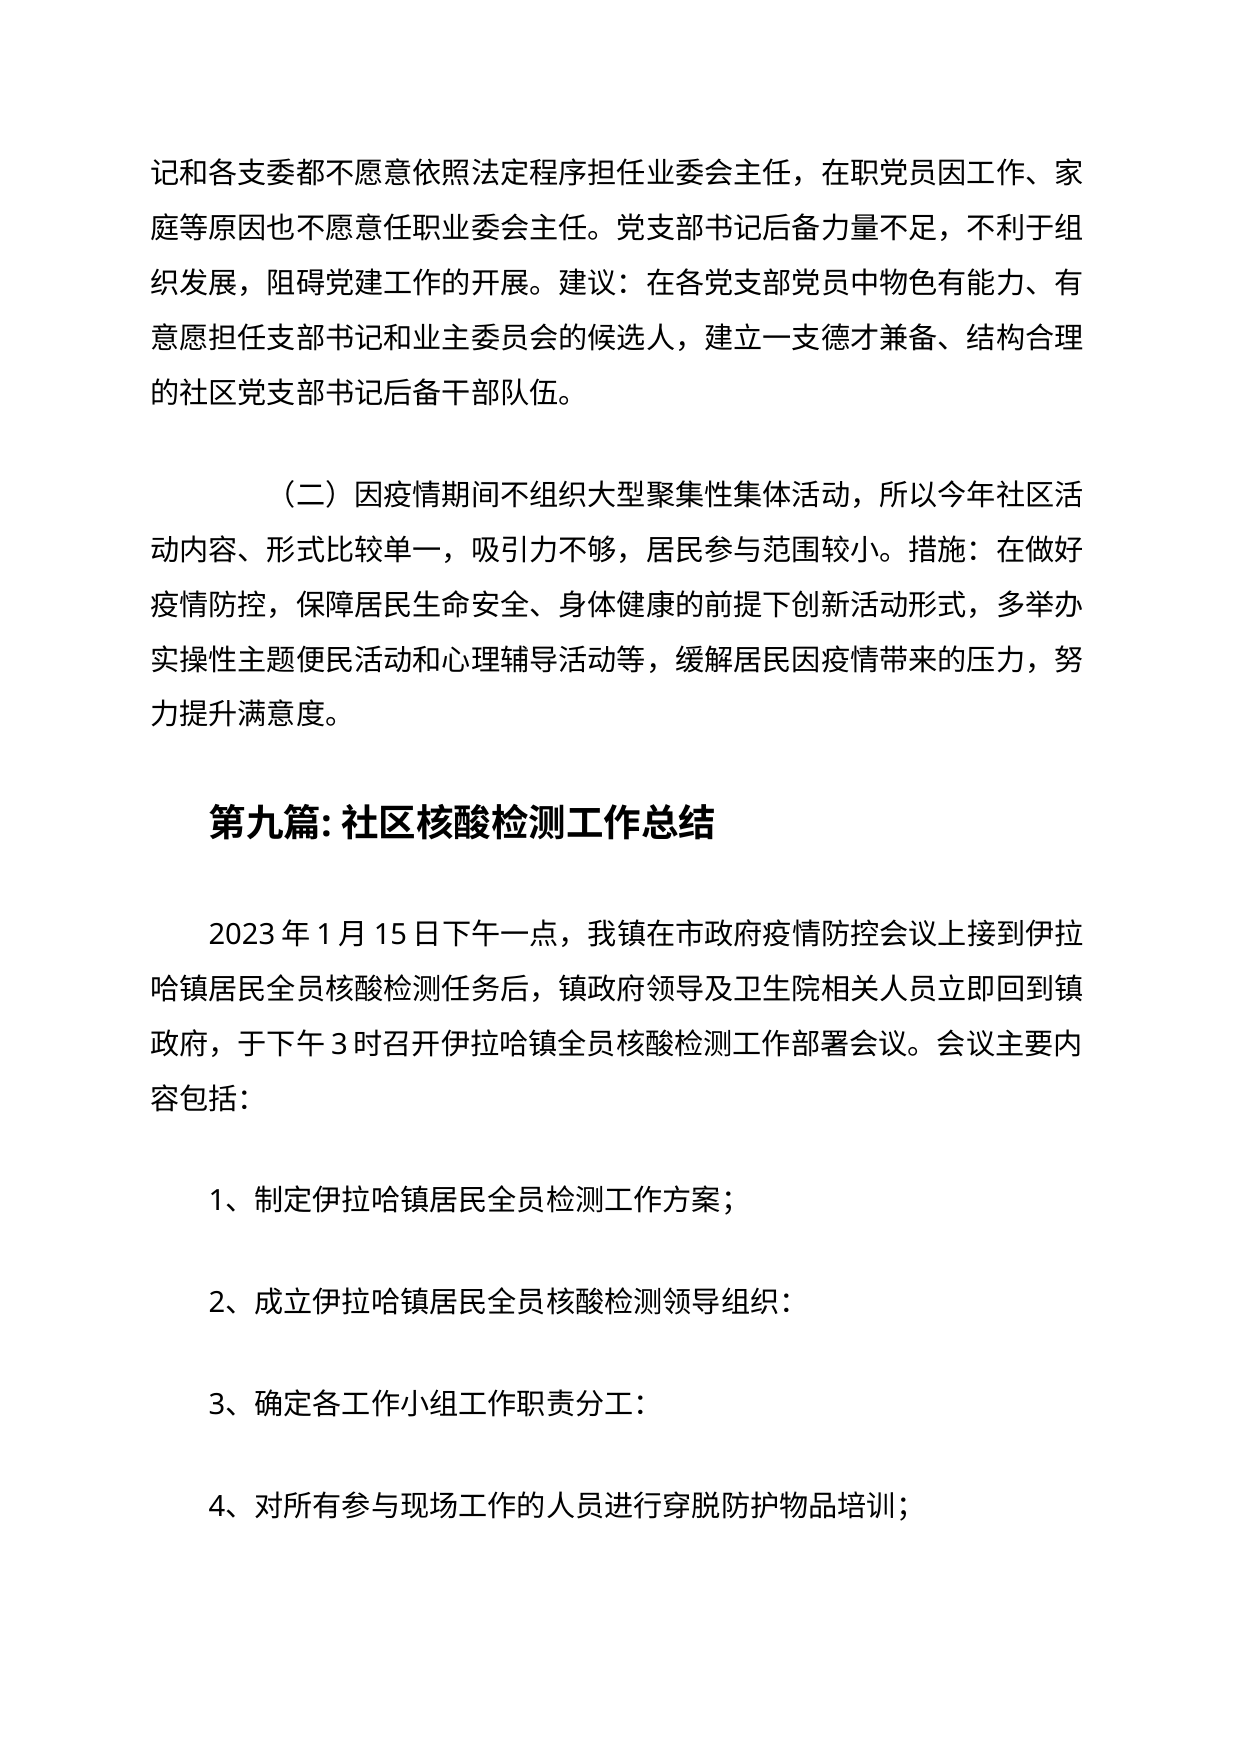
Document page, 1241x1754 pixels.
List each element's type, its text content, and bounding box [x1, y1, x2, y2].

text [150, 150, 1090, 412]
text 第九篇: 社区核酸检测工作总结 [150, 793, 1090, 847]
text 1、制定伊拉哈镇居民全员检测工作方案； [150, 1177, 1090, 1219]
text 2、成立伊拉哈镇居民全员核酸检测领导组织： [150, 1279, 1090, 1321]
text 2023年1月15日下午一点，我镇在市政府疫情防控会议上接到伊拉哈镇居民全员核酸检测任务后，镇政府领导及卫生院相关人员立即回到镇政府，于下午3时召开伊拉哈镇全员核酸检测工作部署会议。会议主要内容包括： [150, 910, 1090, 1117]
text （二）因疫情期间不组织大型聚集性集体活动，所以今年社区活动内容、形式比较单一，吸引力不够，居民参与范围较小。措施：在做好疫情防控，保障居民生命安全、身体健康的前提下创新活动形式，多举办实操性主题便民活动和心理辅导活动等，缓解居民因疫情带来的压力，努力提升满意度。 [150, 471, 1090, 733]
text 4、对所有参与现场工作的人员进行穿脱防护物品培训； [150, 1483, 1090, 1525]
text 3、确定各工作小组工作职责分工： [150, 1381, 1090, 1423]
